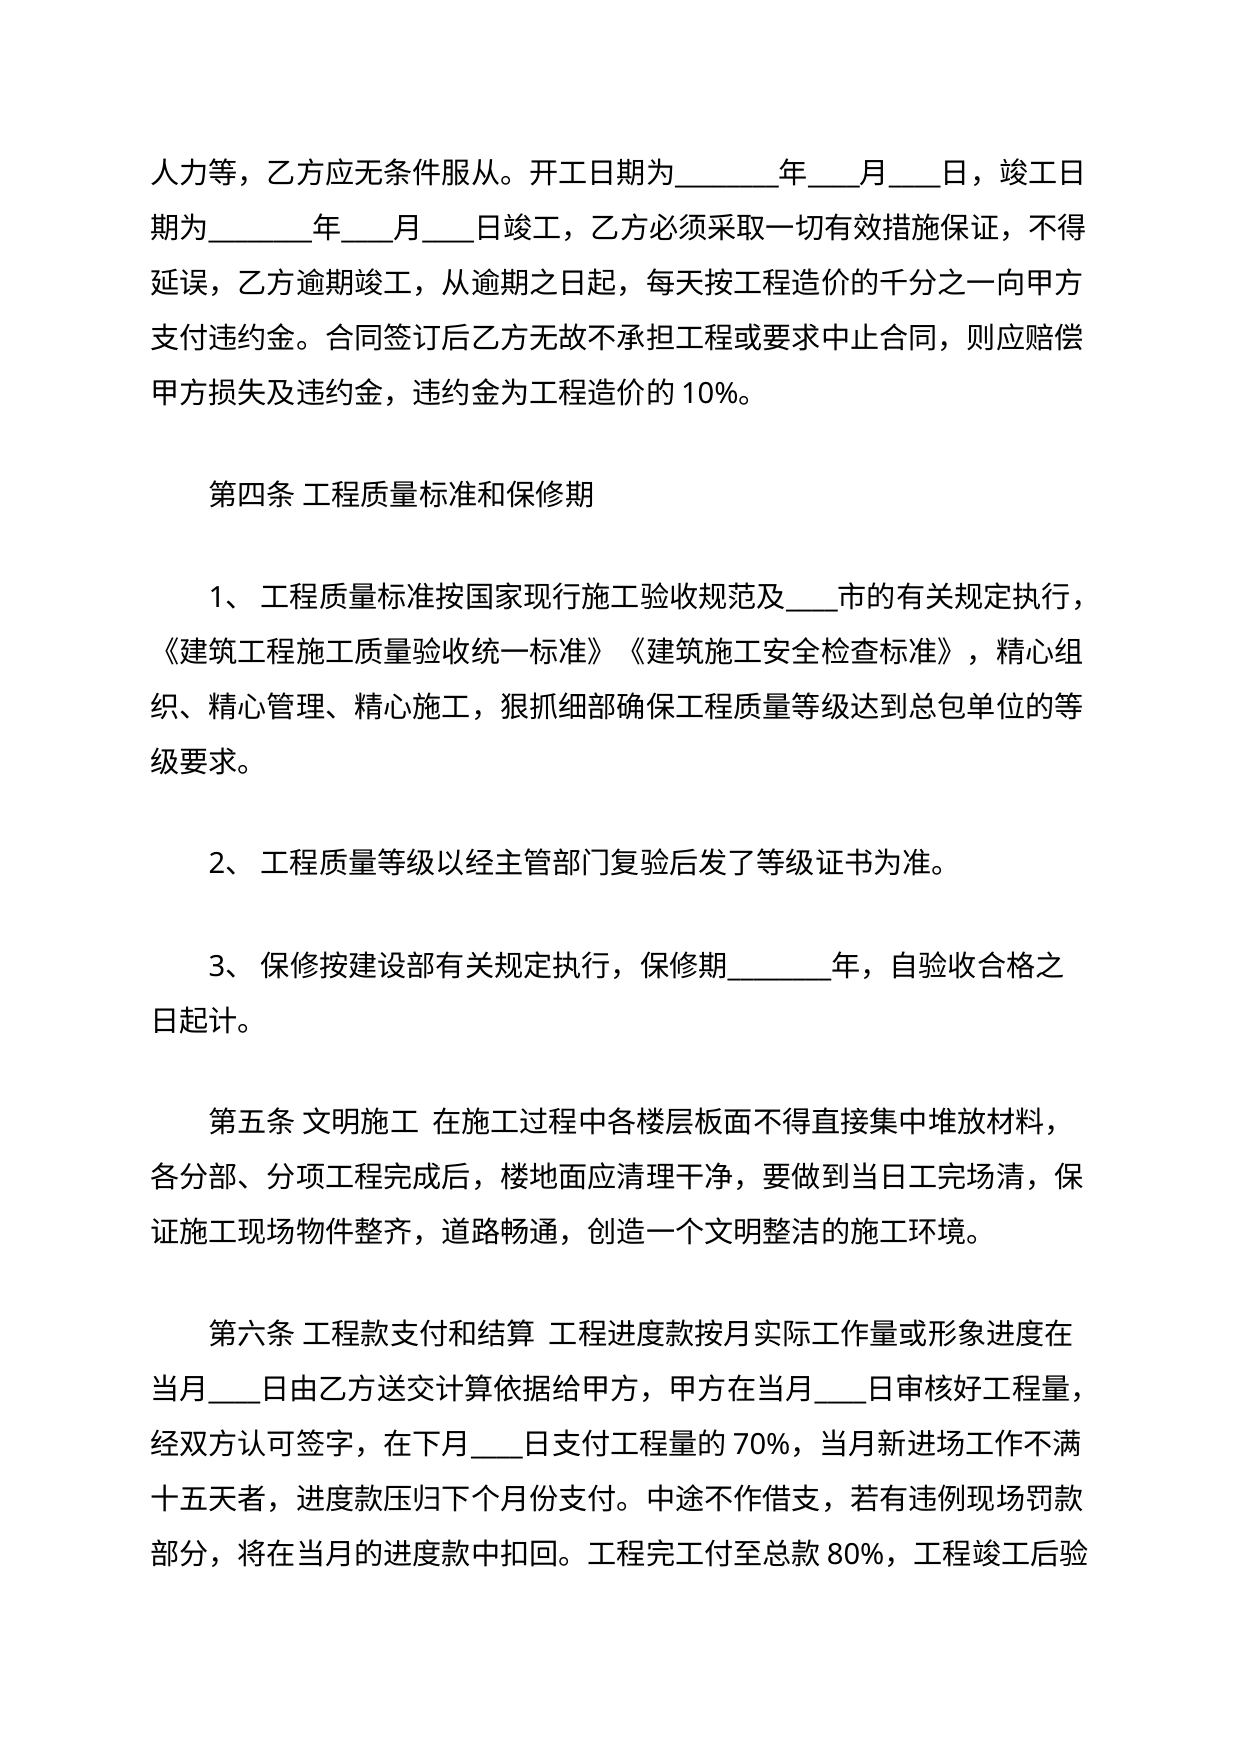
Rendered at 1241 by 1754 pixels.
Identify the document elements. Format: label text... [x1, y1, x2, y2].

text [150, 1310, 1090, 1573]
text 2、 工程质量等级以经主管部门复验后发了等级证书为准。 [150, 840, 1090, 882]
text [150, 150, 1090, 412]
text 1、 工程质量标准按国家现行施工验收规范及____市的有关规定执行，《建筑工程施工质量验收统一标准》《建筑施工安全检查标准》，精心组织、精心管理、精心施工，狠抓细部确保工程质量等级达到总包单位的等级要求。 [150, 573, 1090, 781]
text 第四条 工程质量标准和保修期 [150, 472, 1090, 514]
text 第五条 文明施工 在施工过程中各楼层板面不得直接集中堆放材料，各分部、分项工程完成后，楼地面应清理干净，要做到当日工完场清，保证施工现场物件整齐，道路畅通，创造一个文明整洁的施工环境。 [150, 1099, 1090, 1251]
text 3、 保修按建设部有关规定执行，保修期________年，自验收合格之日起计。 [150, 942, 1090, 1039]
